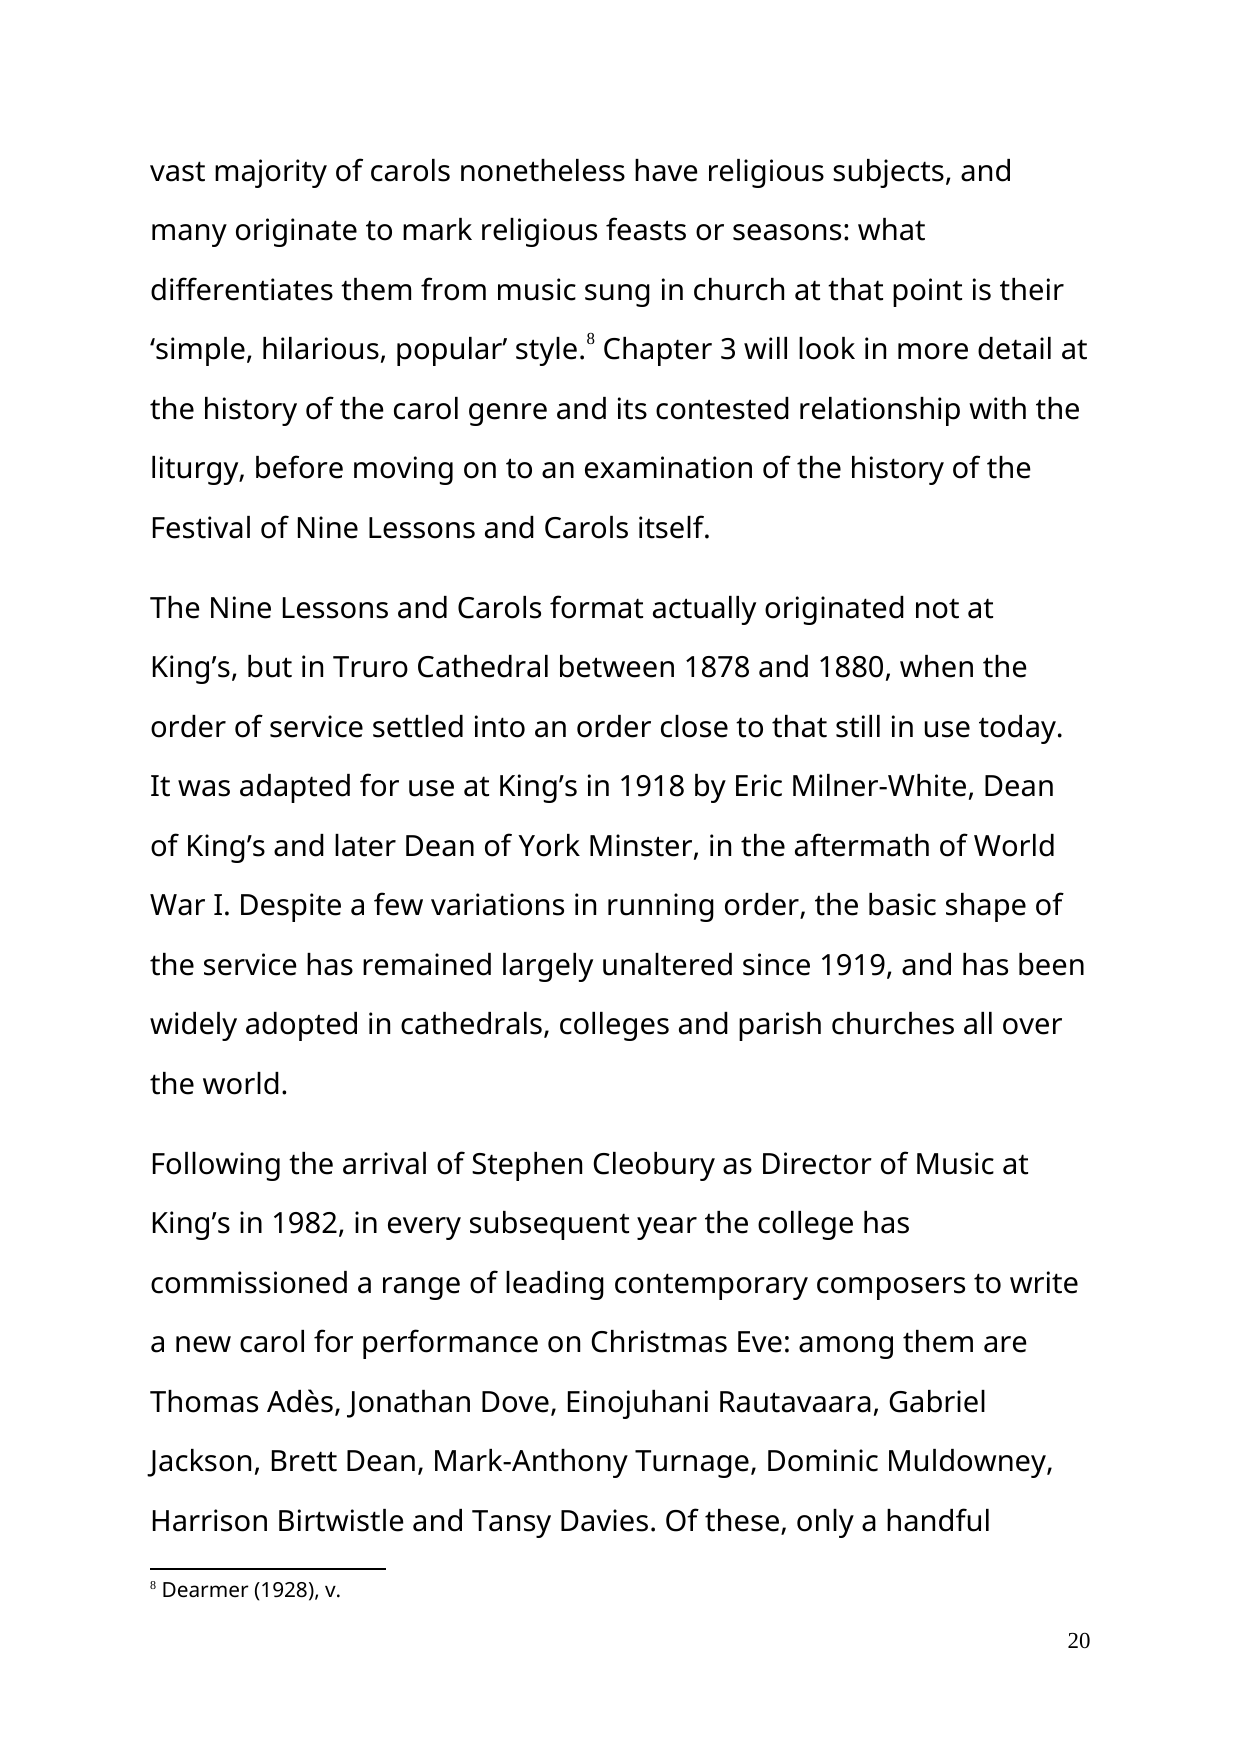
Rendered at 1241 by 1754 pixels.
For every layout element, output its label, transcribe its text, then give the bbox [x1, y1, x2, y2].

text The Nine Lessons and Carols format actually originated not at King’s, but in Truro Cathedral between 1878 and 1880, when the order of service settled into an order close to that still in use today. It was adapted for use at King’s in 1918 by Eric Milner-White, Dean of King’s and later Dean of York Minster, in the aftermath of World War I. Despite a few variations in running order, the basic shape of the service has remained largely unaltered since 1919, and has been widely adopted in cathedrals, colleges and parish churches all over the world. [150, 587, 1090, 1103]
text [150, 1143, 1090, 1540]
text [150, 150, 1090, 547]
